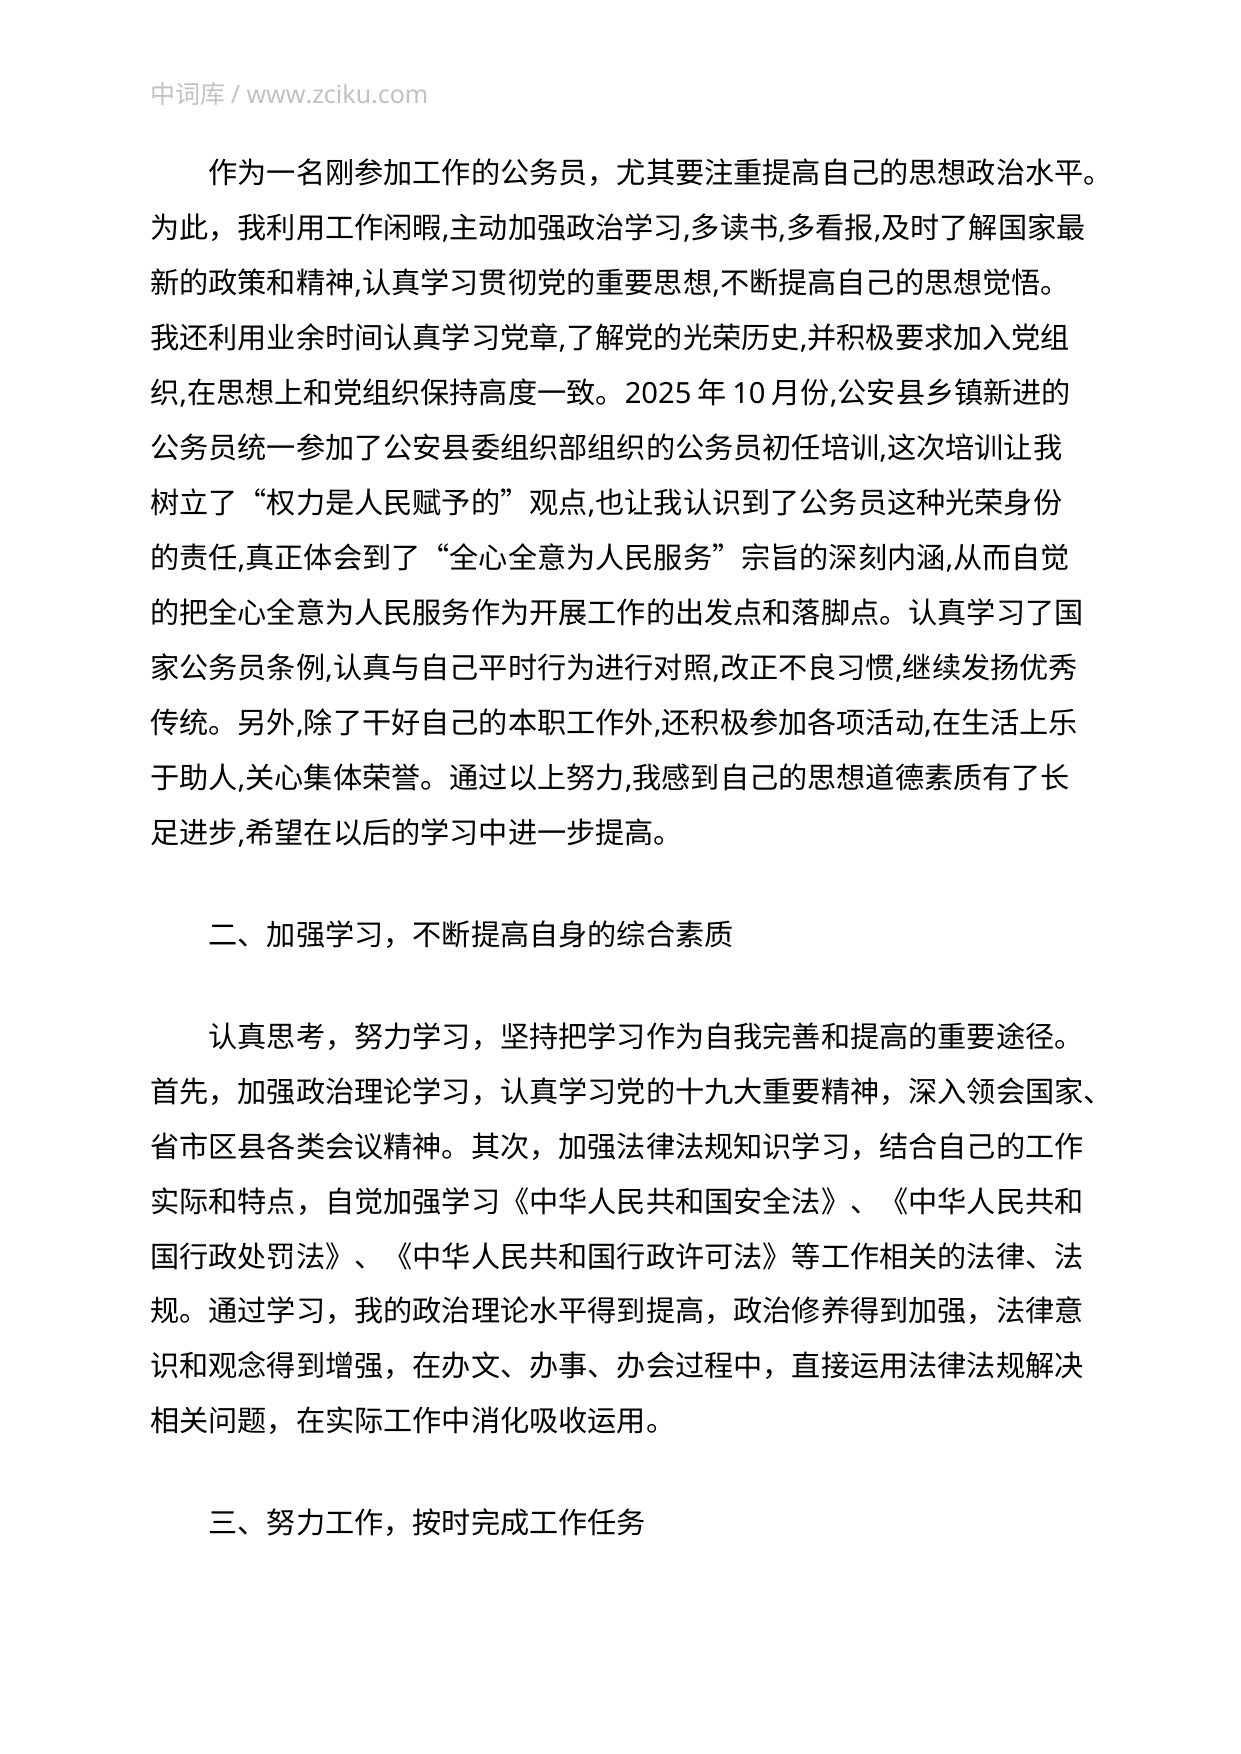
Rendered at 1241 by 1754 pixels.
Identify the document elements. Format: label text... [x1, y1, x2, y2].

text 二、加强学习，不断提高自身的综合素质 [150, 912, 1090, 954]
text 三、努力工作，按时完成工作任务 [150, 1499, 1090, 1542]
text 作为一名刚参加工作的公务员，尤其要注重提高自己的思想政治水平。为此，我利用工作闲暇,主动加强政治学习,多读书,多看报,及时了解国家最新的政策和精神,认真学习贯彻党的重要思想,不断提高自己的思想觉悟。我还利用业余时间认真学习党章,了解党的光荣历史,并积极要求加入党组织,在思想上和党组织保持高度一致。2025年10月份,公安县乡镇新进的公务员统一参加了公安县委组织部组织的公务员初任培训,这次培训让我树立了“权力是人民赋予的”观点,也让我认识到了公务员这种光荣身份的责任,真正体会到了“全心全意为人民服务”宗旨的深刻内涵,从而自觉的把全心全意为人民服务作为开展工作的出发点和落脚点。认真学习了国家公务员条例,认真与自己平时行为进行对照,改正不良习惯,继续发扬优秀传统。另外,除了干好自己的本职工作外,还积极参加各项活动,在生活上乐于助人,关心集体荣誉。通过以上努力,我感到自己的思想道德素质有了长足进步,希望在以后的学习中进一步提高。 [150, 150, 1090, 852]
text 认真思考，努力学习，坚持把学习作为自我完善和提高的重要途径。首先，加强政治理论学习，认真学习党的十九大重要精神，深入领会国家、省市区县各类会议精神。其次，加强法律法规知识学习，结合自己的工作实际和特点，自觉加强学习《中华人民共和国安全法》、《中华人民共和国行政处罚法》、《中华人民共和国行政许可法》等工作相关的法律、法规。通过学习，我的政治理论水平得到提高，政治修养得到加强，法律意识和观念得到增强，在办文、办事、办会过程中，直接运用法律法规解决相关问题，在实际工作中消化吸收运用。 [150, 1013, 1090, 1440]
